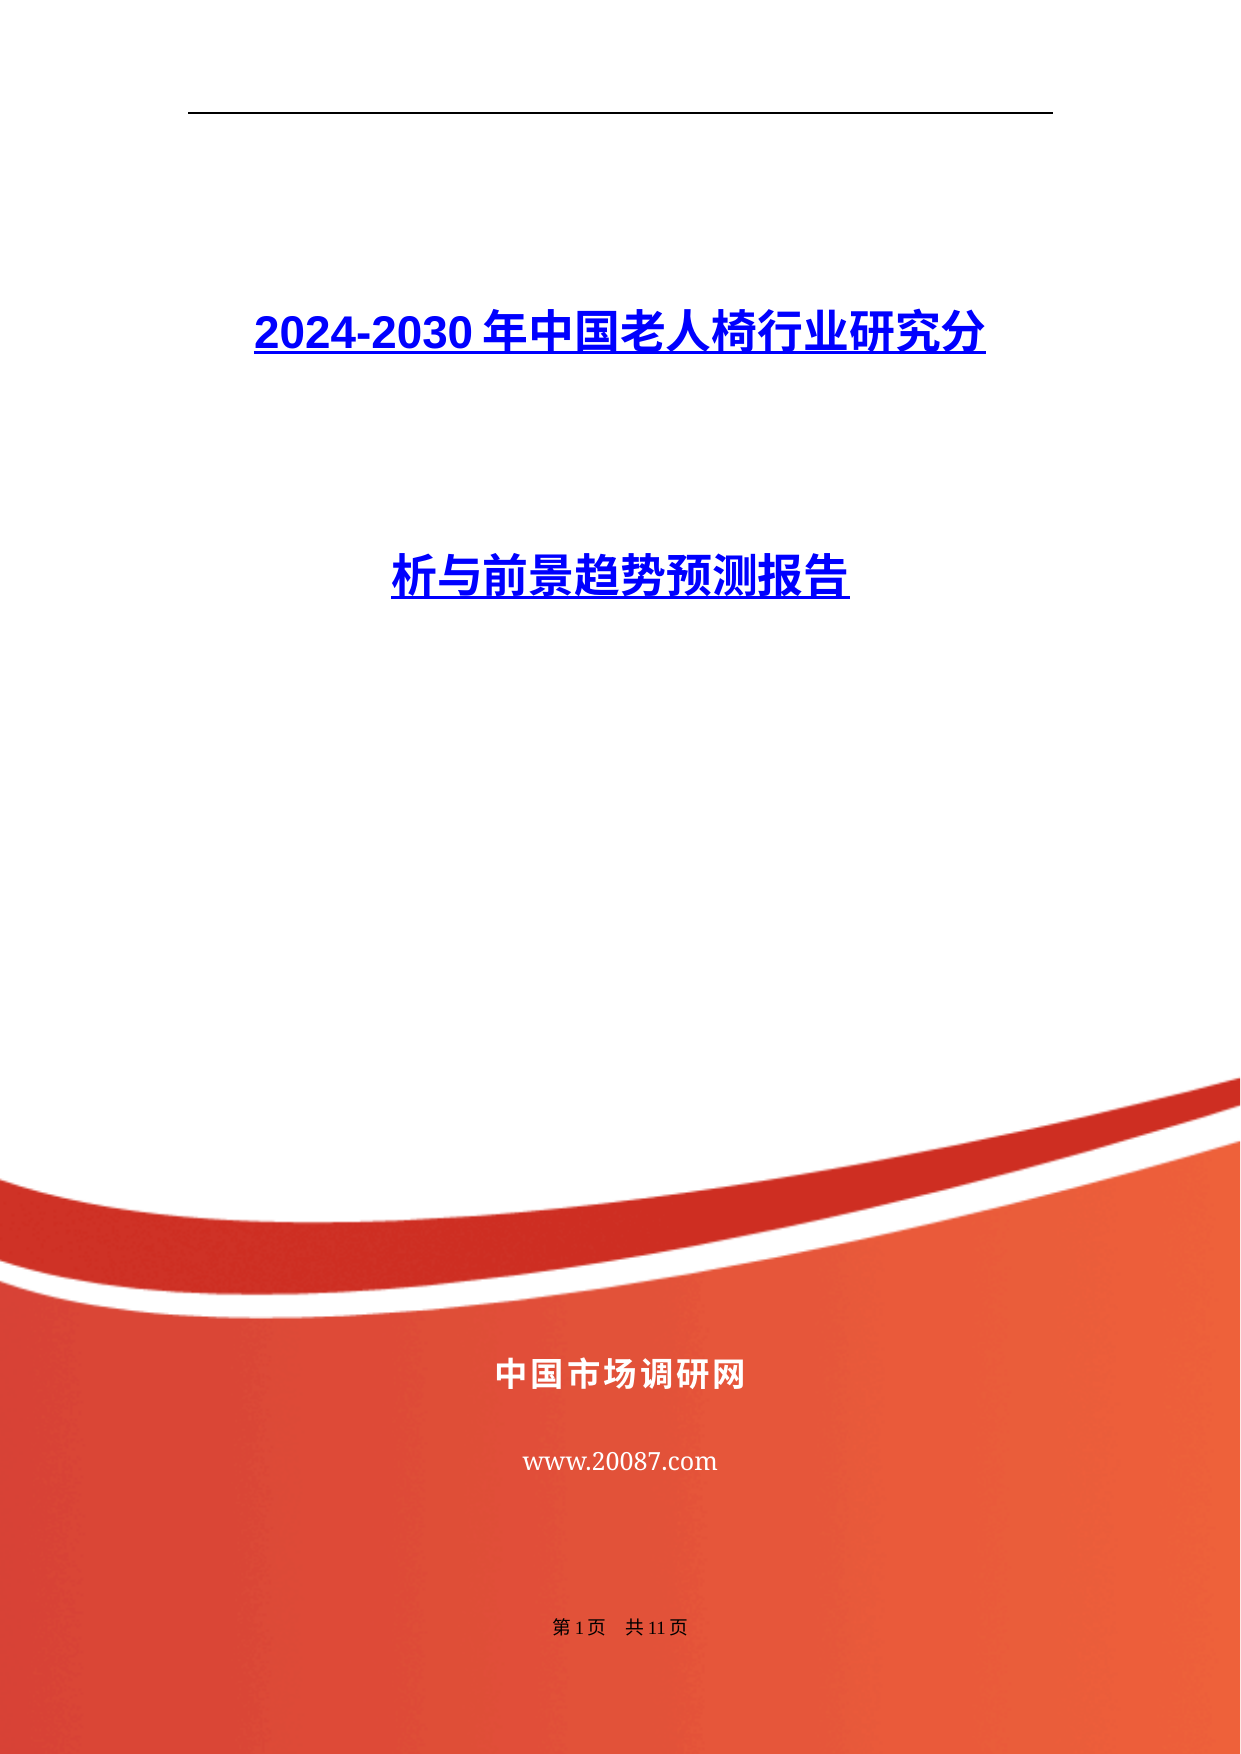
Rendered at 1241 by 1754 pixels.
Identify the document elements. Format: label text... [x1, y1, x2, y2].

subtitle 中国市场调研网 [187, 1339, 1053, 1404]
picture [0, 1006, 1241, 1754]
text www.20087.com [187, 1428, 1053, 1493]
table_header 2024-2030年中国老人椅行业研究分析与前景趋势预测报告 [188, 207, 1053, 773]
